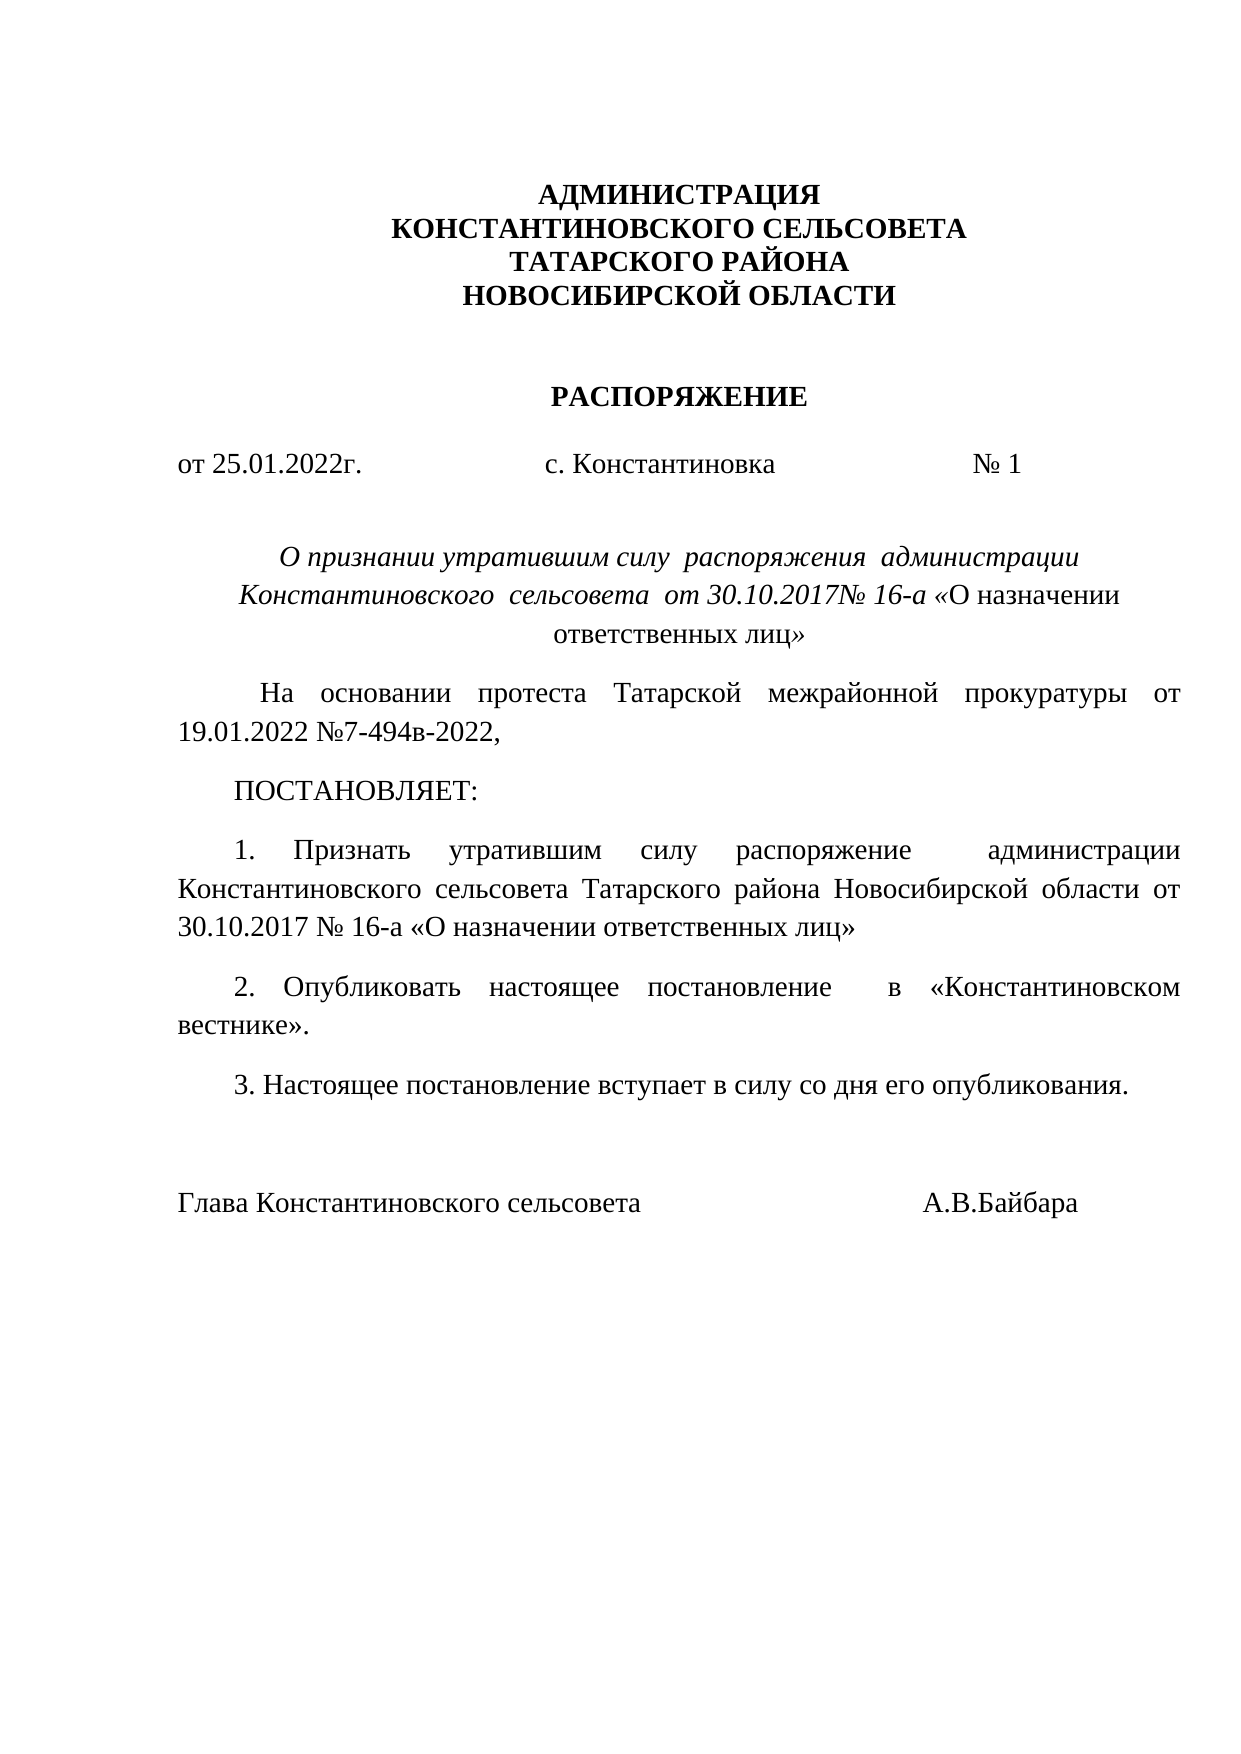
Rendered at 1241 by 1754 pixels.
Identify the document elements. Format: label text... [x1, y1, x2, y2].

text 2. Опубликовать настоящее постановление в «Константиновском вестнике». [177, 969, 1181, 1041]
text На основании протеста Татарской межрайонной прокуратуры от 19.01.2022 №7-494в-2022, [177, 675, 1181, 747]
text НОВОСИБИРСКОЙ ОБЛАСТИ [177, 278, 1181, 312]
text 1. Признать утратившим силу распоряжение администрации Константиновского сельсовета Татарского района Новосибирской области от 30.10.2017 № 16-а «О назначении ответственных лиц» [177, 832, 1181, 943]
text О признании утратившим силу распоряжения администрации Константиновского сельсовета от 30.10.2017№ 16-а «О назначении ответственных лиц» [177, 539, 1181, 649]
text Глава Константиновского сельсовета А.В.Байбара [177, 1186, 1181, 1219]
text РАСПОРЯЖЕНИЕ [177, 379, 1181, 412]
text АДМИНИСТРАЦИЯ [177, 177, 1181, 211]
text 3. Настоящее постановление вступает в силу со дня его опубликования. [177, 1067, 1181, 1100]
text от 25.01.2022г. с. Константиновка № 1 [177, 446, 1181, 479]
text КОНСТАНТИНОВСКОГО СЕЛЬСОВЕТА [177, 211, 1181, 244]
text ТАТАРСКОГО РАЙОНА [177, 244, 1181, 278]
text ПОСТАНОВЛЯЕТ: [177, 773, 1181, 807]
